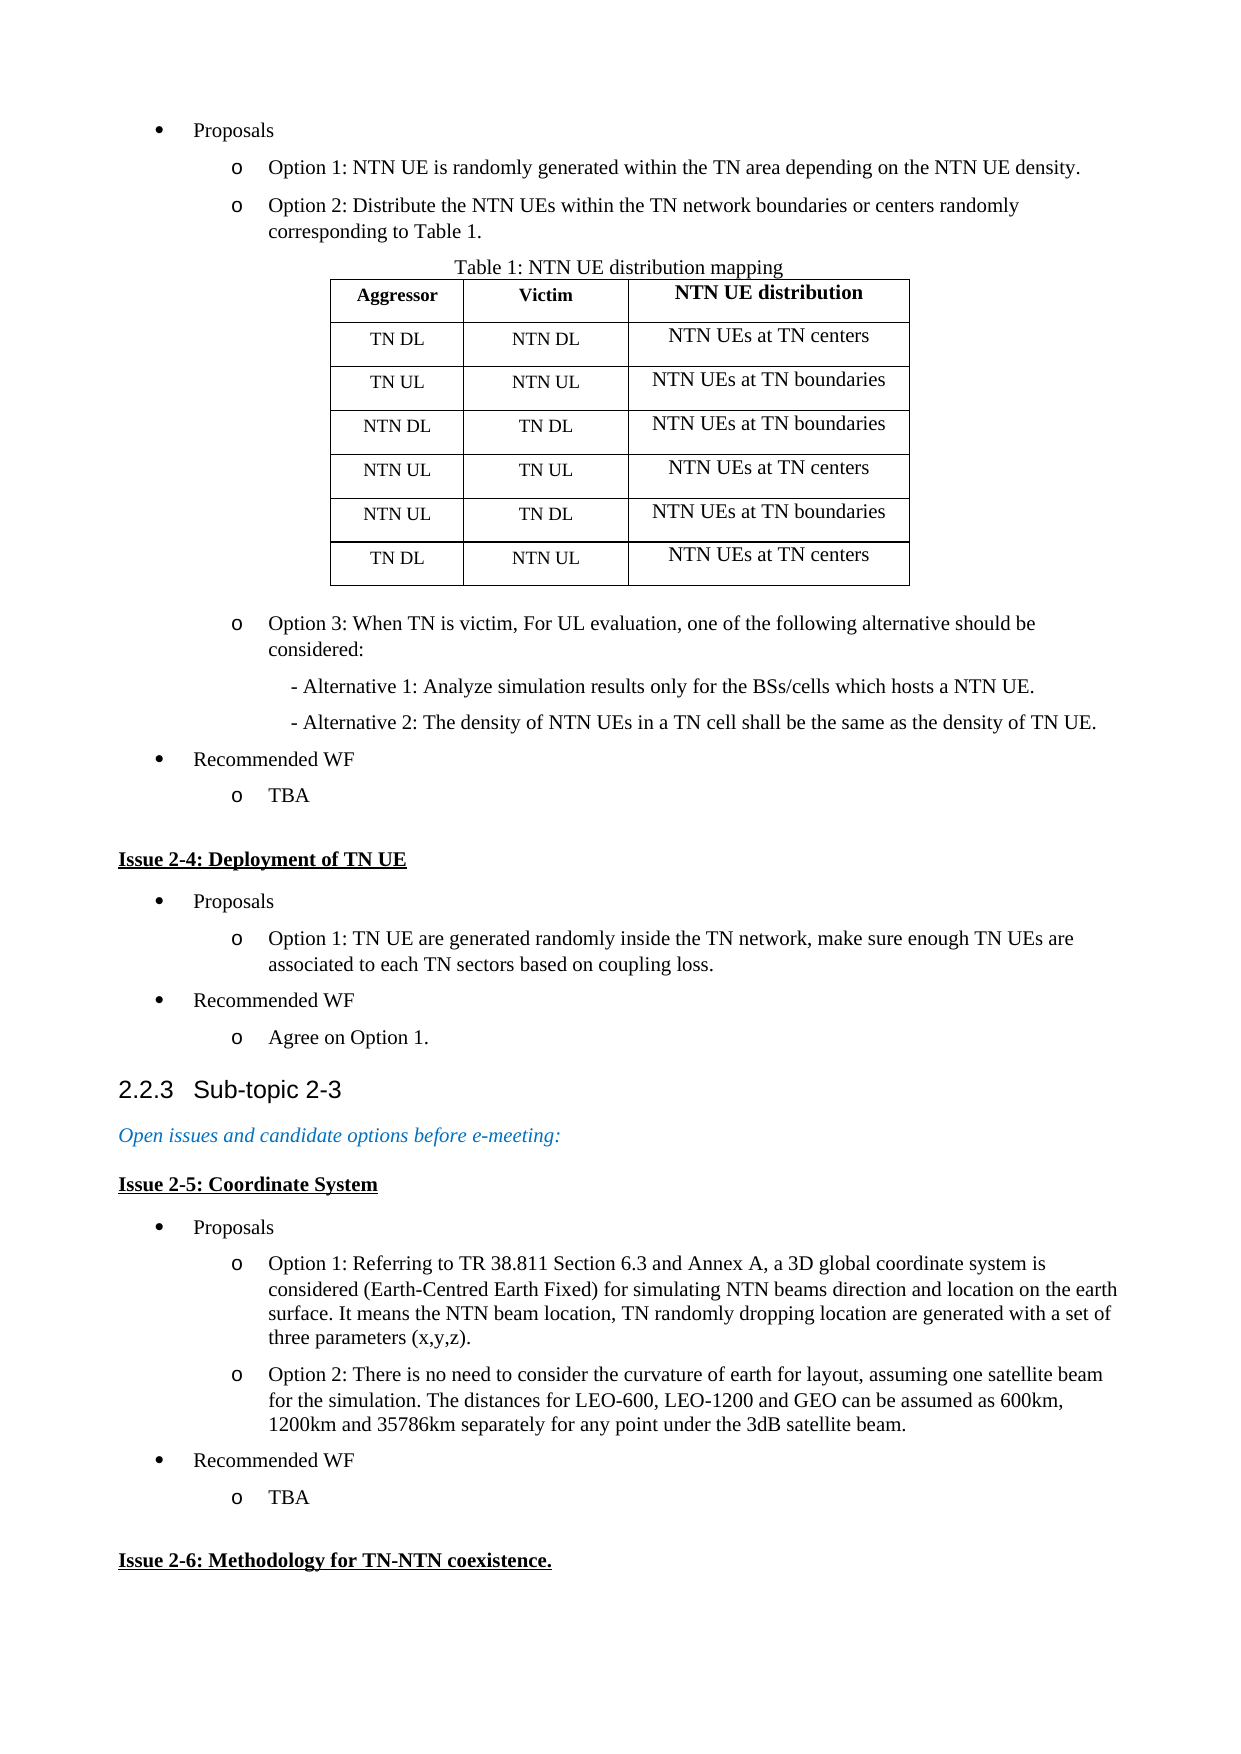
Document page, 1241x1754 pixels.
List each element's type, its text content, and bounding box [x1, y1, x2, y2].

table_cell TN UL [331, 367, 463, 410]
text Open issues and candidate options before e-meeting: [118, 1123, 1122, 1147]
table_cell NTN UL [331, 499, 463, 541]
table_cell NTN UEs at TN centers [629, 323, 909, 366]
list Proposals [156, 1215, 1122, 1239]
list - Alternative 2: The density of NTN UEs in a TN cell shall be the same as the density of TN UE. [291, 710, 1122, 734]
table_cell NTN UL [464, 367, 628, 410]
list Option 2: There is no need to consider the curvature of earth for layout, assuming one satellite beam for the simulation. The distances for LEO-600, LEO-1200 and GEO can be assumed as 600km, 1200km and 35786km separately for any point under the 3dB satellite beam. [231, 1362, 1122, 1436]
table_cell TN DL [331, 543, 463, 585]
table_cell NTN UEs at TN boundaries [629, 499, 909, 541]
text Issue 2-4: Deployment of TN UE [118, 846, 1122, 871]
table_cell TN DL [464, 499, 628, 541]
list Option 3: When TN is victim, For UL evaluation, one of the following alternative should be considered: [231, 611, 1122, 661]
table_cell TN DL [331, 323, 463, 366]
list Recommended WF [156, 747, 1122, 771]
table_cell NTN DL [464, 323, 628, 366]
subtitle Sub-topic 2-3 [118, 1075, 1122, 1104]
list Option 1: NTN UE is randomly generated within the TN area depending on the NTN UE density. [231, 154, 1122, 180]
list TBA [231, 783, 1122, 809]
table_cell NTN UEs at TN boundaries [629, 367, 909, 410]
list Agree on Option 1. [231, 1025, 1122, 1050]
table_cell NTN UL [464, 543, 628, 585]
table_cell NTN UEs at TN centers [629, 543, 909, 585]
text Issue 2-6: Methodology for TN-NTN coexistence. [118, 1548, 1122, 1572]
list Option 1: Referring to TR 38.811 Section 6.3 and Annex A, a 3D global coordinate system is considered (Earth-Centred Earth Fixed) for simulating NTN beams direction and location on the earth surface. It means the NTN beam location, TN randomly dropping location are generated with a set of three parameters (x,y,z). [231, 1251, 1122, 1349]
table_header Victim [464, 280, 628, 322]
list TBA [231, 1485, 1122, 1510]
table_header Aggressor [331, 280, 463, 322]
table_cell NTN UL [331, 455, 463, 497]
table_cell TN UL [464, 455, 628, 497]
list Proposals [156, 889, 1122, 913]
list Recommended WF [156, 988, 1122, 1012]
table_cell NTN UEs at TN boundaries [629, 411, 909, 454]
text Issue 2-5: Coordinate System [118, 1172, 1122, 1196]
list Table 1: NTN UE distribution mapping [339, 255, 1122, 279]
list - Alternative 1: Analyze simulation results only for the BSs/cells which hosts a NTN UE. [291, 673, 1122, 698]
list Option 2: Distribute the NTN UEs within the TN network boundaries or centers randomly corresponding to Table 1. [231, 193, 1122, 243]
table_cell NTN UEs at TN centers [629, 455, 909, 497]
list Recommended WF [156, 1448, 1122, 1472]
table_header NTN UE distribution [629, 280, 909, 322]
table_cell TN DL [464, 411, 628, 454]
list Proposals [156, 118, 1122, 142]
table_cell NTN DL [331, 411, 463, 454]
list Option 1: TN UE are generated randomly inside the TN network, make sure enough TN UEs are associated to each TN sectors based on coupling loss. [231, 926, 1122, 976]
